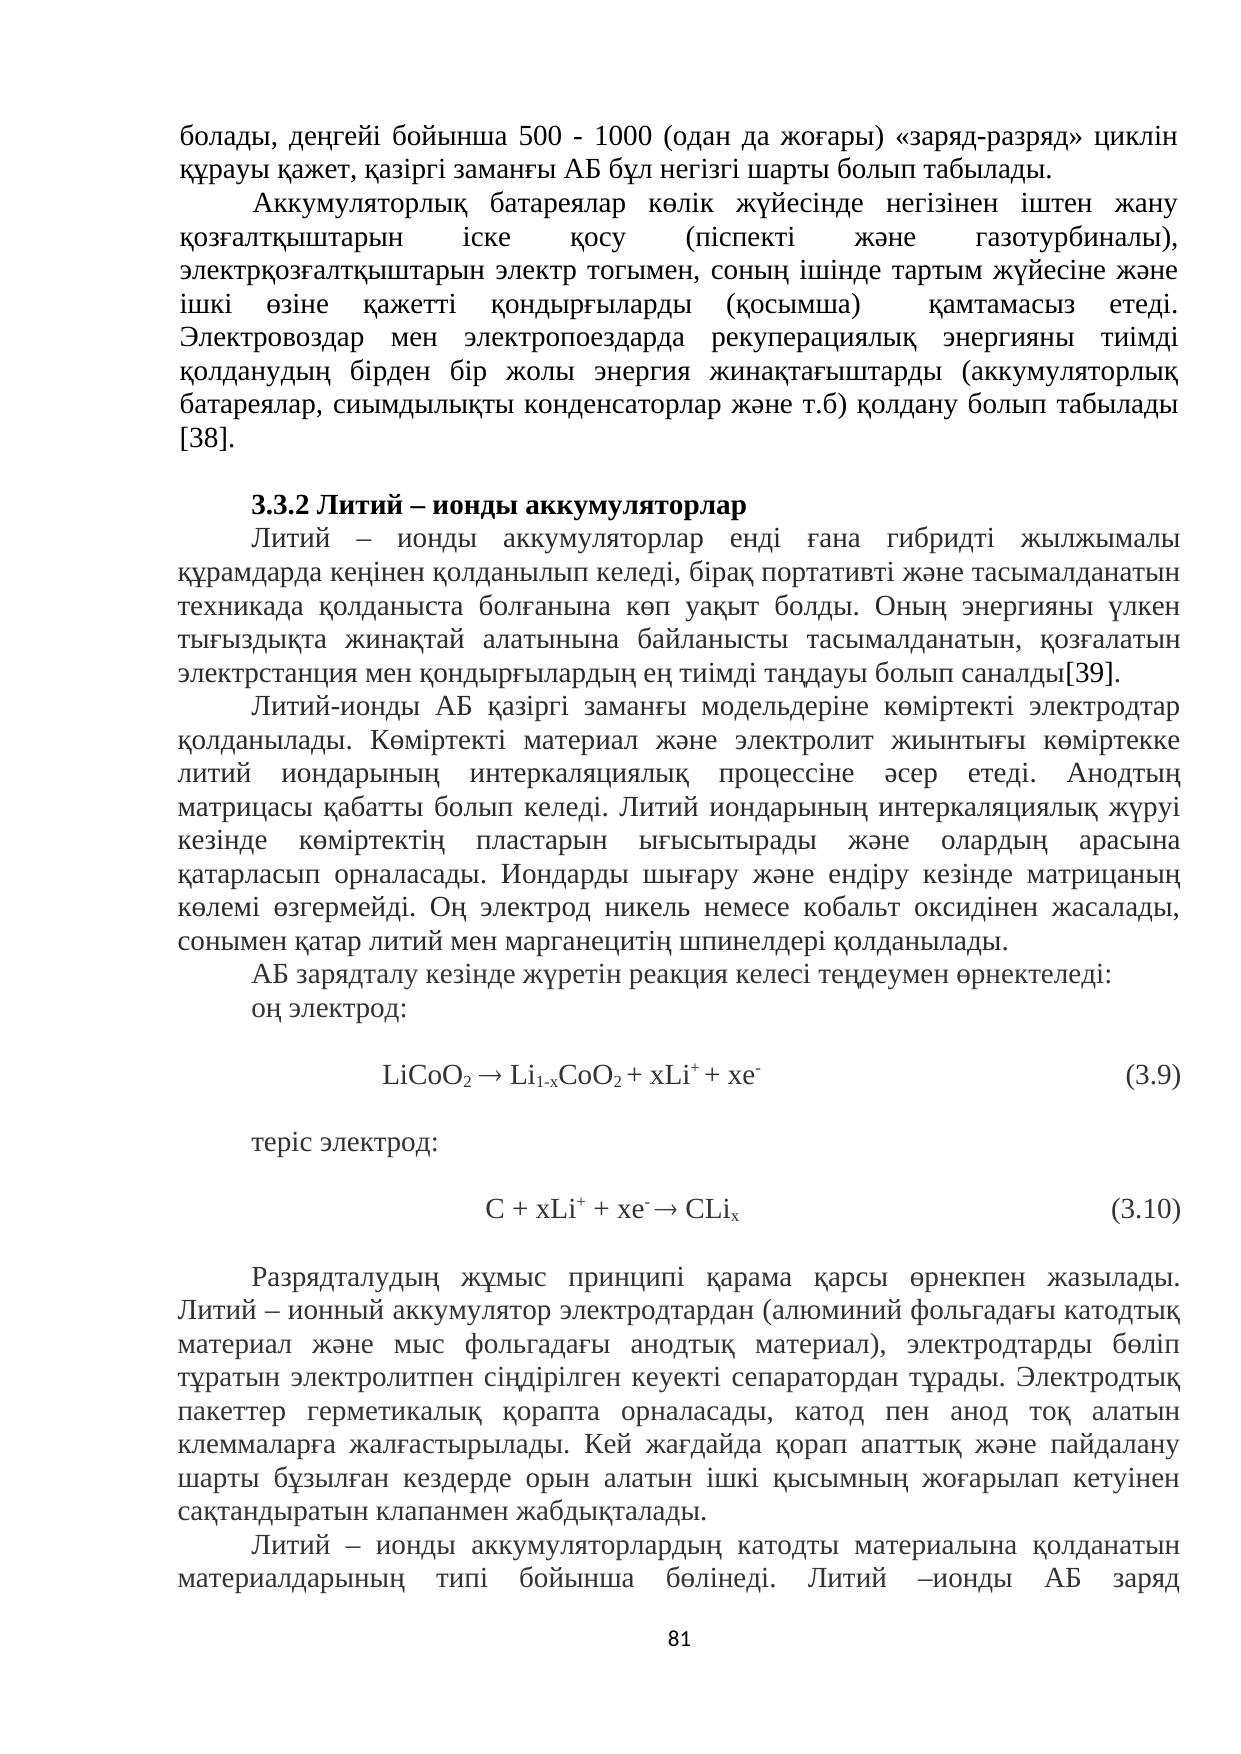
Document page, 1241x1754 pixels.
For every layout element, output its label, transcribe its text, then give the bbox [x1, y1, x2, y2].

text АБ зарядталу кезінде жүретін реакция келесі теңдеумен өрнектеледі: [177, 957, 1181, 990]
text LiCoO2 Li1-xCoO2 + xLi+ + xe- (3.9) [202, 1057, 1181, 1091]
text Разрядталудың жұмыс принципі қарама қарсы өрнекпен жазылады. Литий – ионный аккумулятор электродтардан (алюминий фольгадағы катодтық материал және мыс фольгадағы анодтық материал), электродтарды бөліп тұратын электролитпен сіңдірілген кеуекті сепаратордан тұрады. Электродтық пакеттер герметикалық қорапта орналасады, катод пен анод тоқ алатын клеммаларға жалғастырылады. Кей жағдайда қорап апаттық және пайдалану шарты бұзылған кездерде орын алатын ішкі қысымның жоғарылап кетуінен сақтандыратын клапанмен жабдықталады. [177, 1259, 1181, 1527]
text Литий-ионды АБ қазіргі заманғы модельдеріне көміртекті электродтар қолданылады. Көміртекті материал және электролит жиынтығы көміртекке литий иондарының интеркаляциялық процессіне әсер етеді. Анодтың матрицасы қабатты болып келеді. Литий иондарының интеркаляциялық жүруі кезінде көміртектің пластарын ығысытырады және олардың арасына қатарласып орналасады. Иондарды шығару және ендіру кезінде матрицаның көлемі өзгермейді. Оң электрод никель немесе кобальт оксидінен жасалады, сонымен қатар литий мен марганецитің шпинелдері қолданылады. [177, 688, 1181, 957]
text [179, 118, 1179, 185]
text 3.3.2 Литий – ионды аккумуляторлар [177, 487, 1181, 521]
text C + xLi+ + xe- CLix (3.10) [177, 1192, 1181, 1225]
text теріс электрод: [177, 1124, 1181, 1158]
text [177, 1527, 1181, 1594]
text Аккумуляторлық батареялар көлік жүйесінде негізінен іштен жану қозғалтқыштарын іске қосу (піспекті және газотурбиналы), электрқозғалтқыштарын электр тогымен, соның ішінде тартым жүйесіне және ішкі өзіне қажетті қондырғыларды (қосымша) қамтамасыз етеді. Электровоздар мен электропоездарда рекуперациялық энергияны тиімді қолданудың бірден бір жолы энергия жинақтағыштарды (аккумуляторлық батареялар, сиымдылықты конденсаторлар және т.б) қолдану болып табылады [38]. [179, 185, 1179, 453]
text Литий – ионды аккумуляторлар енді ғана гибридті жылжымалы құрамдарда кеңінен қолданылып келеді, бірақ портативті және тасымалданатын техникада қолданыста болғанына көп уақыт болды. Оның энергияны үлкен тығыздықта жинақтай алатынына байланысты тасымалданатын, қозғалатын электрстанция мен қондырғылардың ең тиімді таңдауы болып саналды[39]. [177, 521, 1181, 688]
text оң электрод: [177, 990, 1181, 1024]
